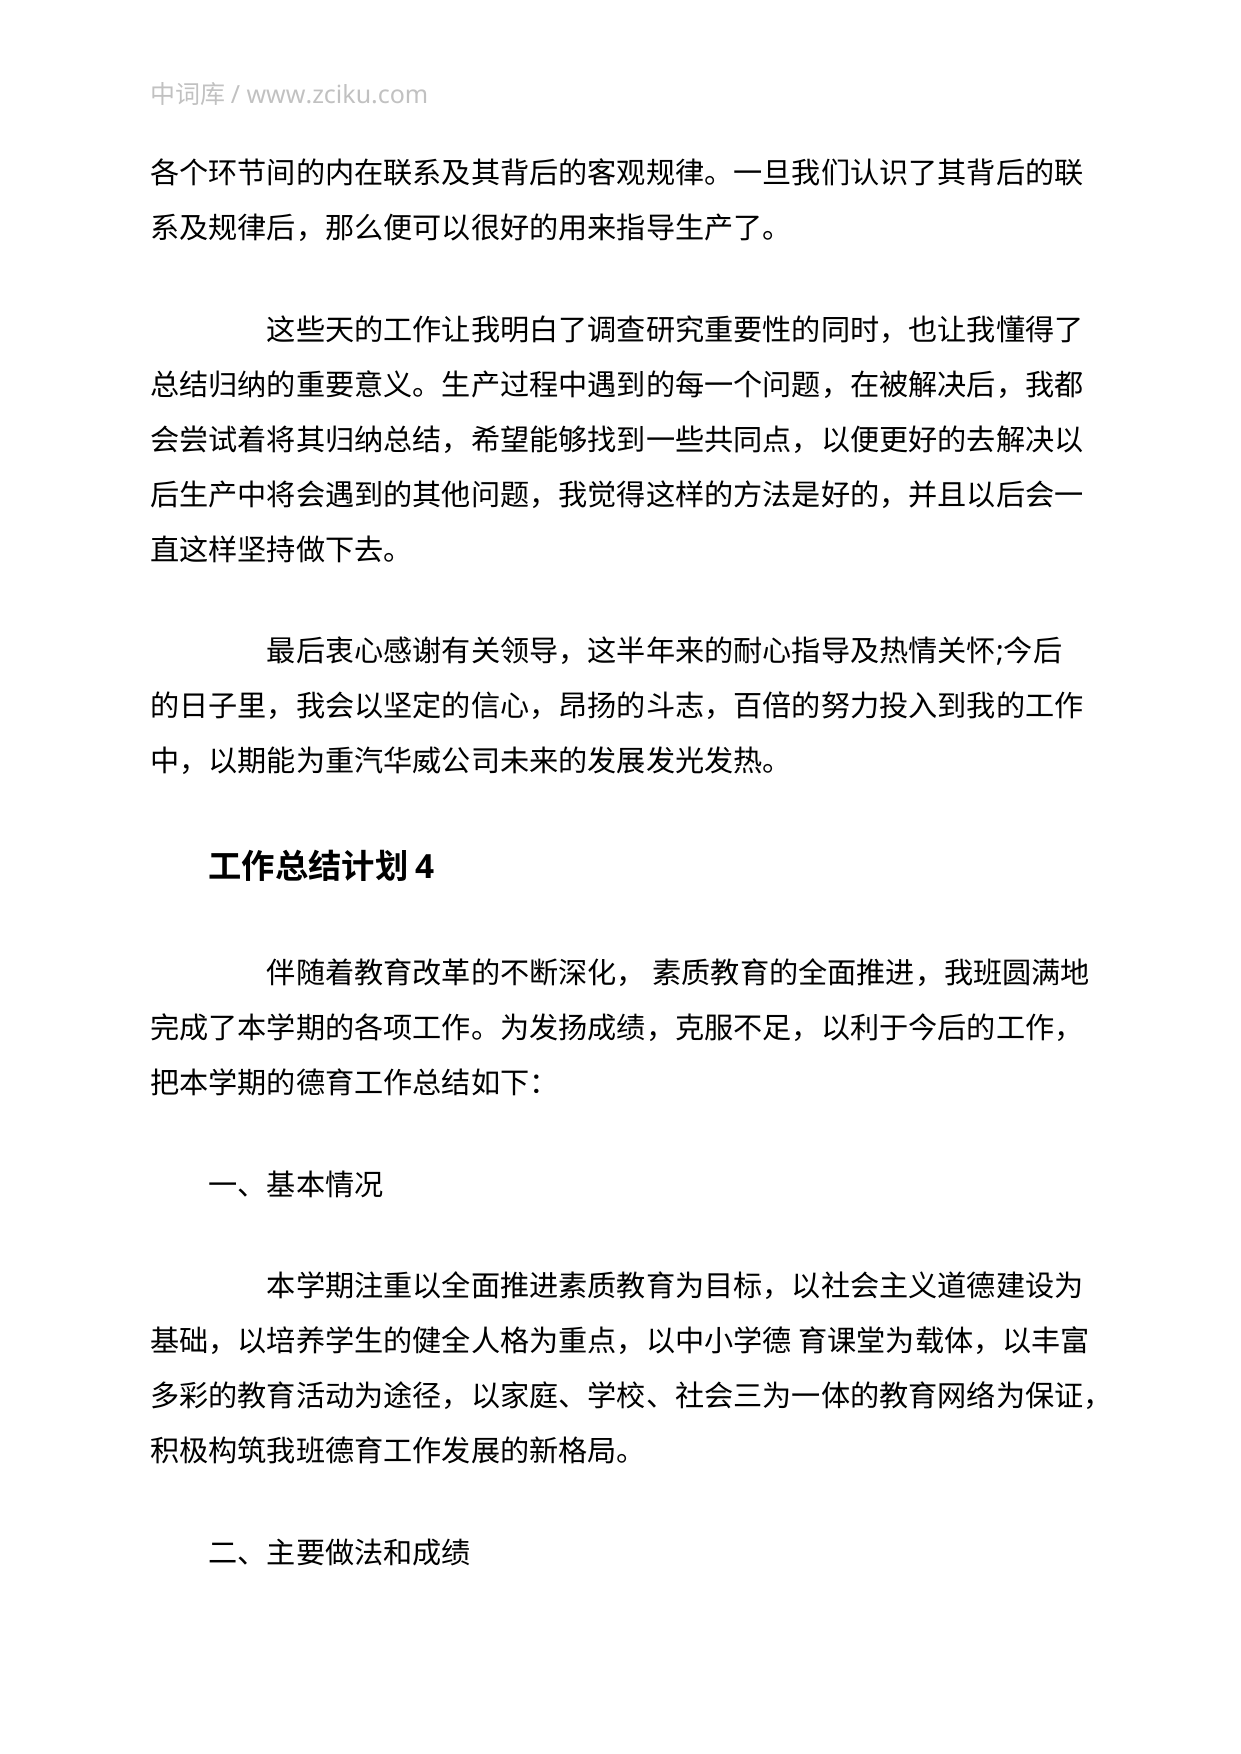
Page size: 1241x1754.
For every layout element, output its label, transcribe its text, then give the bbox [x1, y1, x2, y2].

text 这些天的工作让我明白了调查研究重要性的同时，也让我懂得了总结归纳的重要意义。生产过程中遇到的每一个问题，在被解决后，我都会尝试着将其归纳总结，希望能够找到一些共同点，以便更好的去解决以后生产中将会遇到的其他问题，我觉得这样的方法是好的，并且以后会一直这样坚持做下去。 [150, 307, 1090, 568]
text 伴随着教育改革的不断深化， 素质教育的全面推进，我班圆满地完成了本学期的各项工作。为发扬成绩，克服不足，以利于今后的工作，把本学期的德育工作总结如下： [150, 949, 1090, 1102]
text 工作总结计划4 [150, 840, 1090, 888]
text 二、主要做法和成绩 [150, 1529, 1090, 1572]
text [150, 150, 1090, 247]
text 最后衷心感谢有关领导，这半年来的耐心指导及热情关怀;今后的日子里，我会以坚定的信心，昂扬的斗志，百倍的努力投入到我的工作中，以期能为重汽华威公司未来的发展发光发热。 [150, 628, 1090, 780]
text 一、基本情况 [150, 1161, 1090, 1203]
text 本学期注重以全面推进素质教育为目标，以社会主义道德建设为基础，以培养学生的健全人格为重点，以中小学德 育课堂为载体，以丰富多彩的教育活动为途径，以家庭、学校、社会三为一体的教育网络为保证，积极构筑我班德育工作发展的新格局。 [150, 1263, 1090, 1470]
